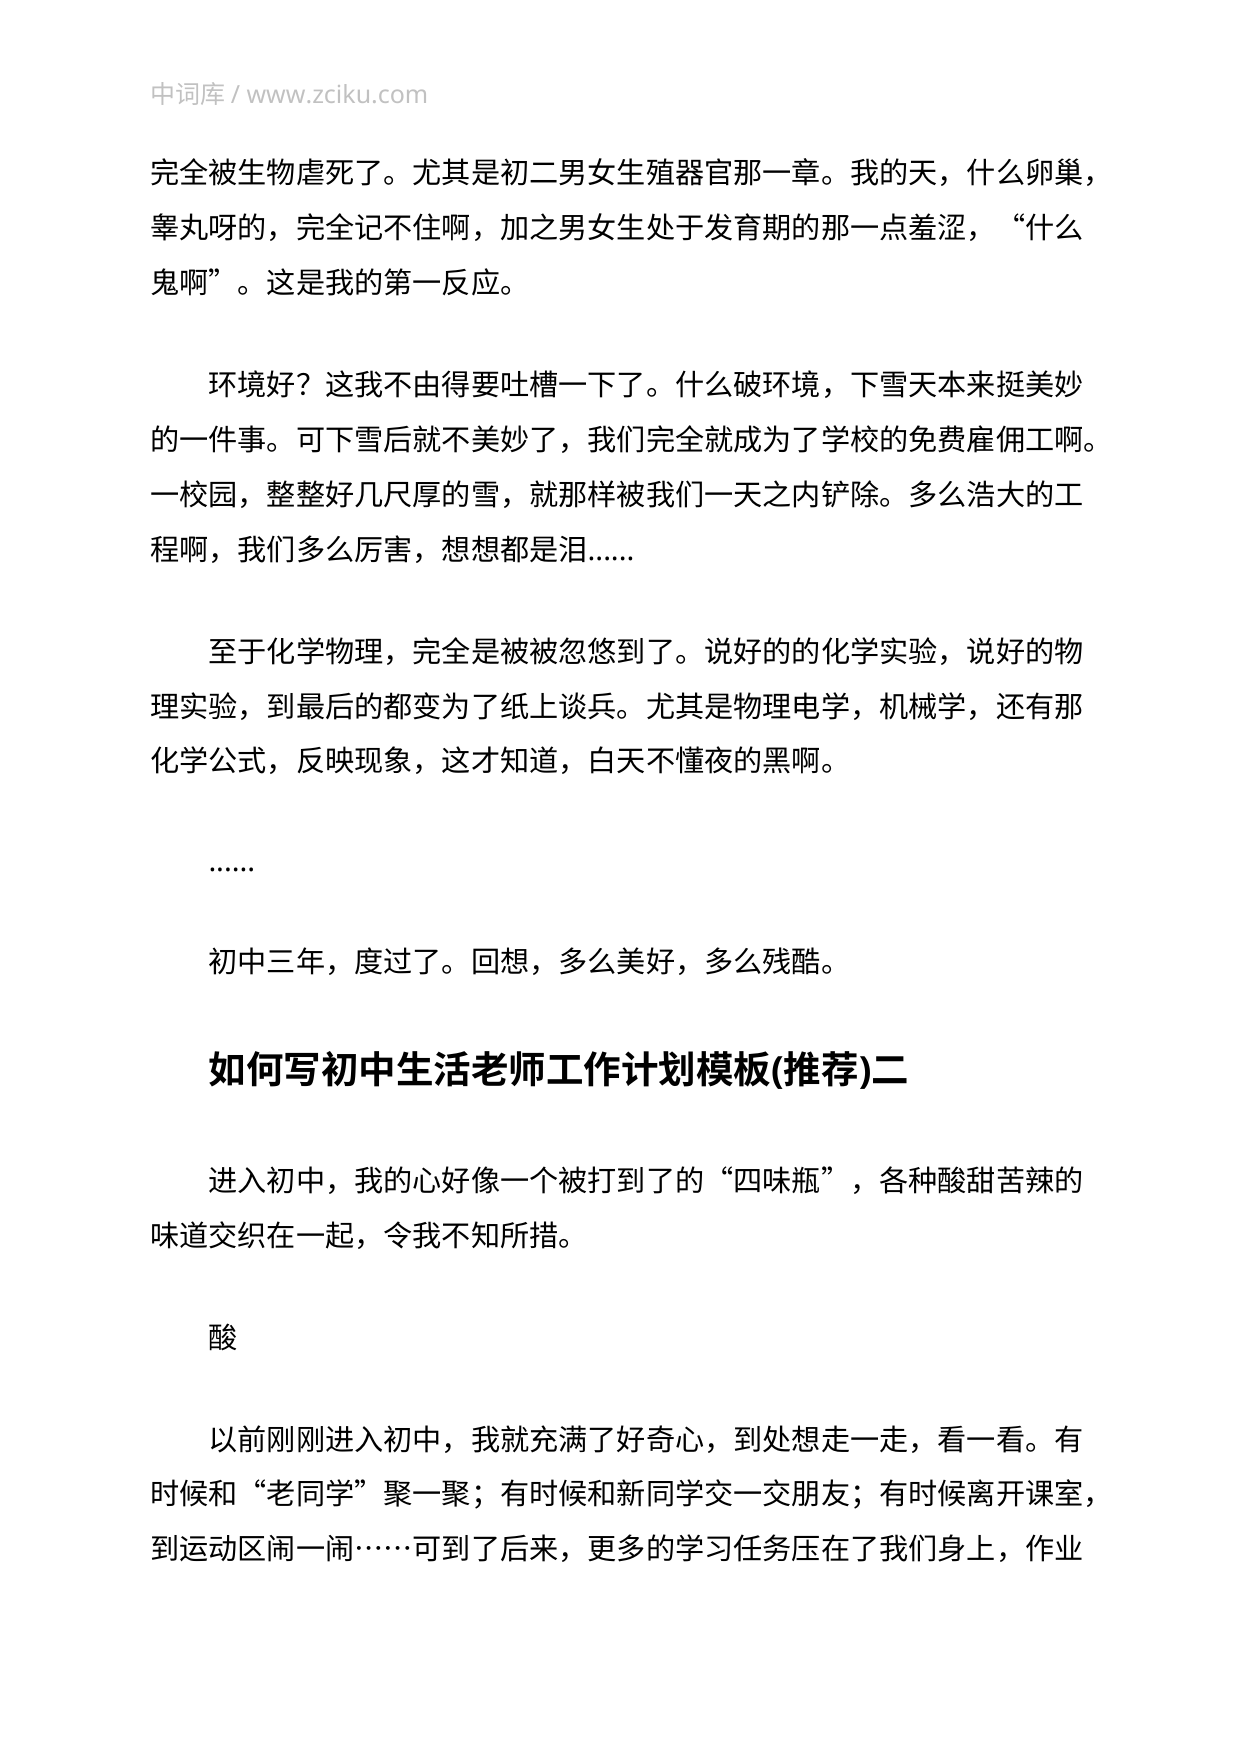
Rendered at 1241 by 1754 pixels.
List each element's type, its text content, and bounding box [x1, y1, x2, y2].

text 至于化学物理，完全是被被忽悠到了。说好的的化学实验，说好的物理实验，到最后的都变为了纸上谈兵。尤其是物理电学，机械学，还有那化学公式，反映现象，这才知道，白天不懂夜的黑啊。 [150, 628, 1090, 780]
text ...... [150, 840, 1090, 879]
text 进入初中，我的心好像一个被打到了的“四味瓶”，各种酸甜苦辣的味道交织在一起，令我不知所措。 [150, 1158, 1090, 1255]
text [150, 1416, 1090, 1568]
text 如何写初中生活老师工作计划模板(推荐)二 [150, 1040, 1090, 1094]
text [150, 150, 1090, 302]
text 酸 [150, 1314, 1090, 1357]
text 环境好？这我不由得要吐槽一下了。什么破环境，下雪天本来挺美妙的一件事。可下雪后就不美妙了，我们完全就成为了学校的免费雇佣工啊。一校园，整整好几尺厚的雪，就那样被我们一天之内铲除。多么浩大的工程啊，我们多么厉害，想想都是泪...... [150, 362, 1090, 569]
text 初中三年，度过了。回想，多么美好，多么残酷。 [150, 938, 1090, 981]
